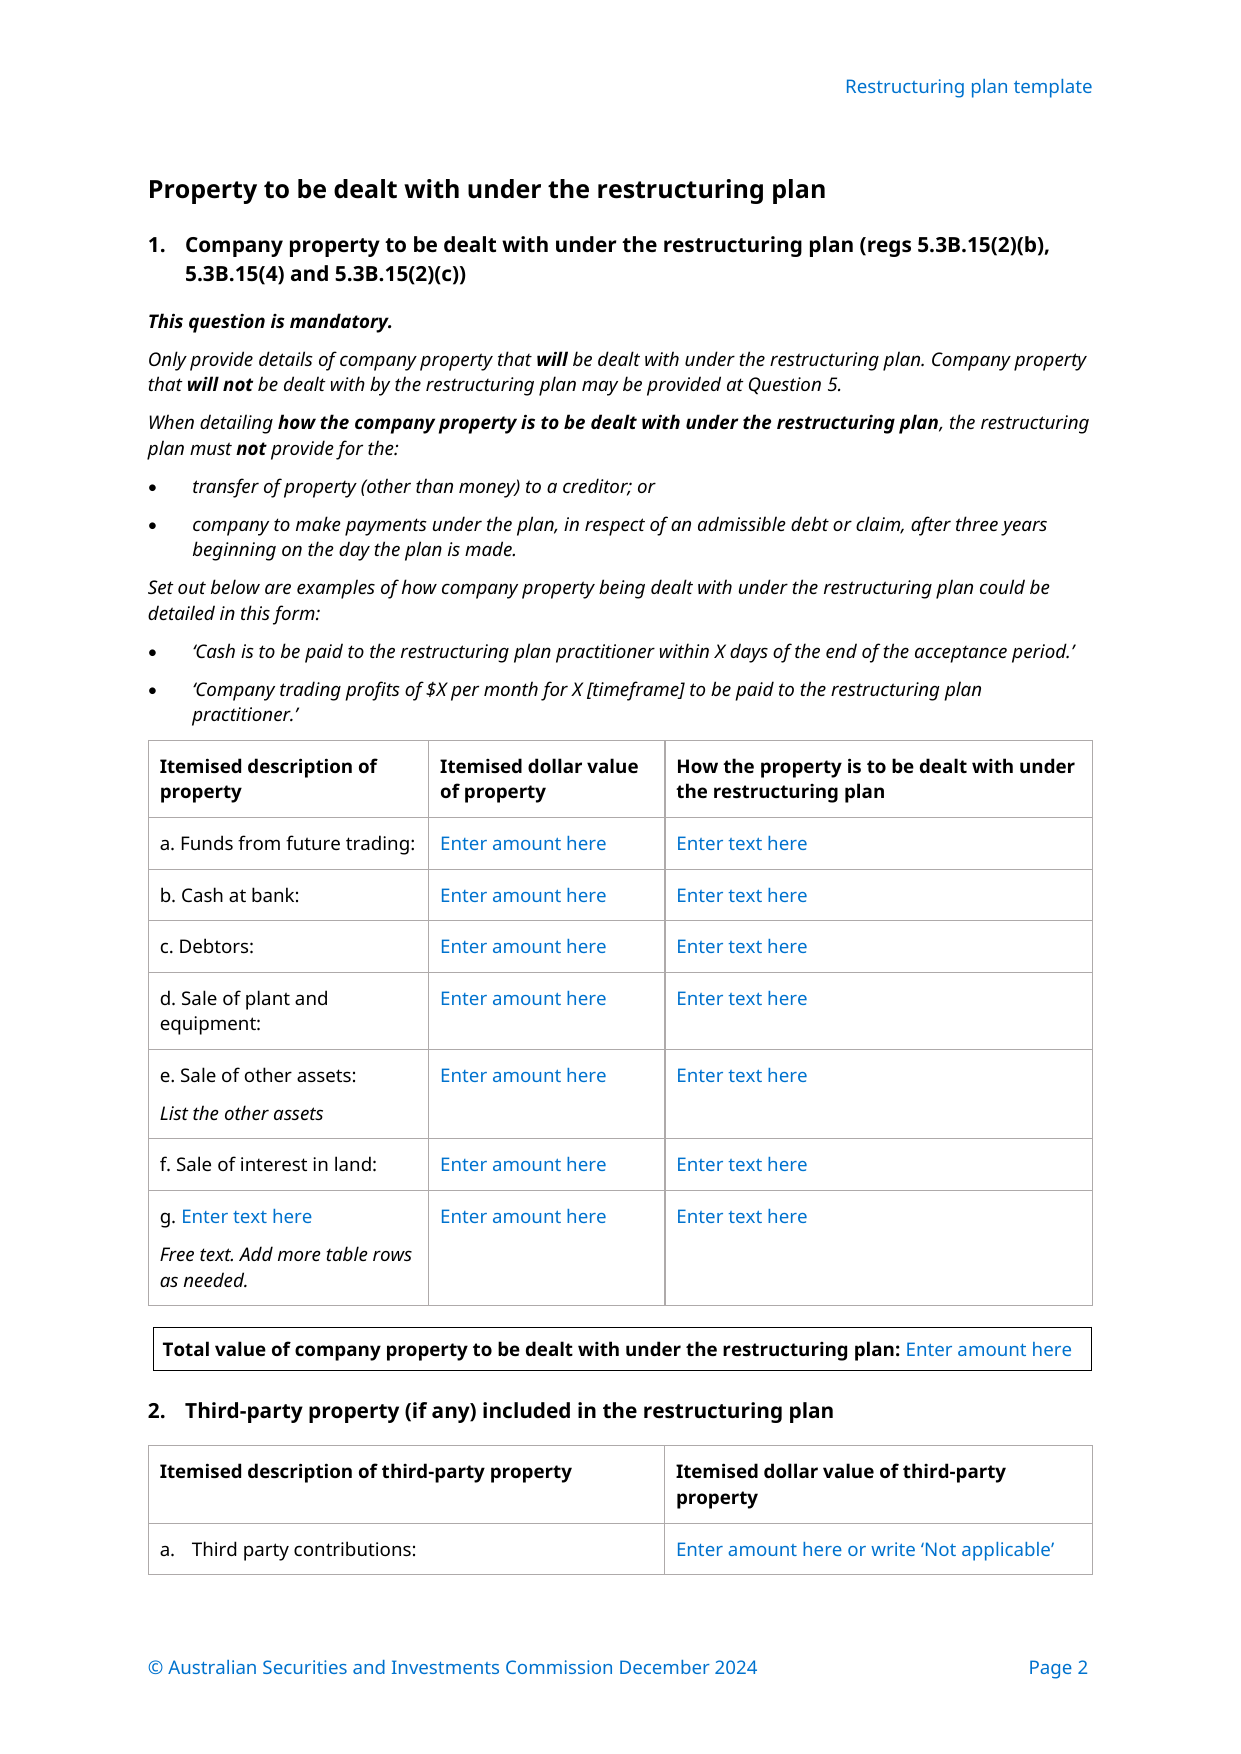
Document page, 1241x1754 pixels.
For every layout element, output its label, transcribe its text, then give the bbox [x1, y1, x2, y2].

table_cell Enter amount here [429, 870, 664, 920]
text This question is mandatory. [148, 308, 1092, 333]
table_cell Enter text here [666, 973, 1092, 1049]
table_cell f. Sale of interest in land: [149, 1139, 428, 1190]
list transfer of property (other than money) to a creditor; or [148, 473, 1092, 499]
text When detailing how the company property is to be dealt with under the restructuring plan, the restructuring plan must not provide for the: [148, 409, 1092, 461]
table_cell Enter text here [666, 1191, 1092, 1305]
table_cell Enter amount here [429, 1050, 664, 1138]
table_cell g. Enter text here Free text. Add more table rows as needed. [149, 1191, 428, 1305]
table_header Itemised description of third-party property [149, 1446, 664, 1522]
subtitle Company property to be dealt with under the restructuring plan (regs 5.3B.15(2)(b), 5.3B.15(4) and 5.3B.15(2)(c)) [148, 230, 1092, 287]
table_cell Enter text here [666, 1050, 1092, 1138]
table_cell Enter text here [666, 870, 1092, 920]
table_cell Enter amount here [429, 973, 664, 1049]
text Only provide details of company property that will be dealt with under the restructuring plan. Company property that will not be dealt with by the restructuring plan may be provided at Question 5. [148, 346, 1092, 397]
table_cell d. Sale of plant and equipment: [149, 973, 428, 1049]
list ‘Company trading profits of $X per month for X [timeframe] to be paid to the restructuring plan practitioner.’ [148, 676, 1092, 727]
list ‘Cash is to be paid to the restructuring plan practitioner within X days of the end of the acceptance period.’ [148, 638, 1092, 664]
text Total value of company property to be dealt with under the restructuring plan: Enter amount here [154, 1328, 1091, 1370]
subtitle Property to be dealt with under the restructuring plan [148, 171, 1092, 205]
list company to make payments under the plan, in respect of an admissible debt or claim, after three years beginning on the day the plan is made. [148, 511, 1092, 562]
table_cell Enter text here [666, 818, 1092, 868]
table_cell Enter amount here [429, 921, 664, 972]
table_cell b. Cash at bank: [149, 870, 428, 920]
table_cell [149, 1524, 664, 1574]
table_cell Enter text here [666, 921, 1092, 972]
table_header How the property is to be dealt with under the restructuring plan [666, 741, 1092, 817]
table_cell c. Debtors: [149, 921, 428, 972]
subtitle Third-party property (if any) included in the restructuring plan [148, 1396, 1092, 1424]
table_header Itemised description of property [149, 741, 428, 817]
table_cell Enter text here [666, 1139, 1092, 1190]
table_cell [665, 1524, 1092, 1574]
table_header Itemised dollar value of third-party property [665, 1446, 1092, 1522]
table_cell Enter amount here [429, 1191, 664, 1305]
table_header Itemised dollar value of property [429, 741, 664, 817]
table_cell a. Funds from future trading: [149, 818, 428, 868]
table_cell Enter amount here [429, 818, 664, 868]
table_cell e. Sale of other assets: List the other assets [149, 1050, 428, 1138]
table_cell Enter amount here [429, 1139, 664, 1190]
text Set out below are examples of how company property being dealt with under the restructuring plan could be detailed in this form: [148, 575, 1092, 626]
